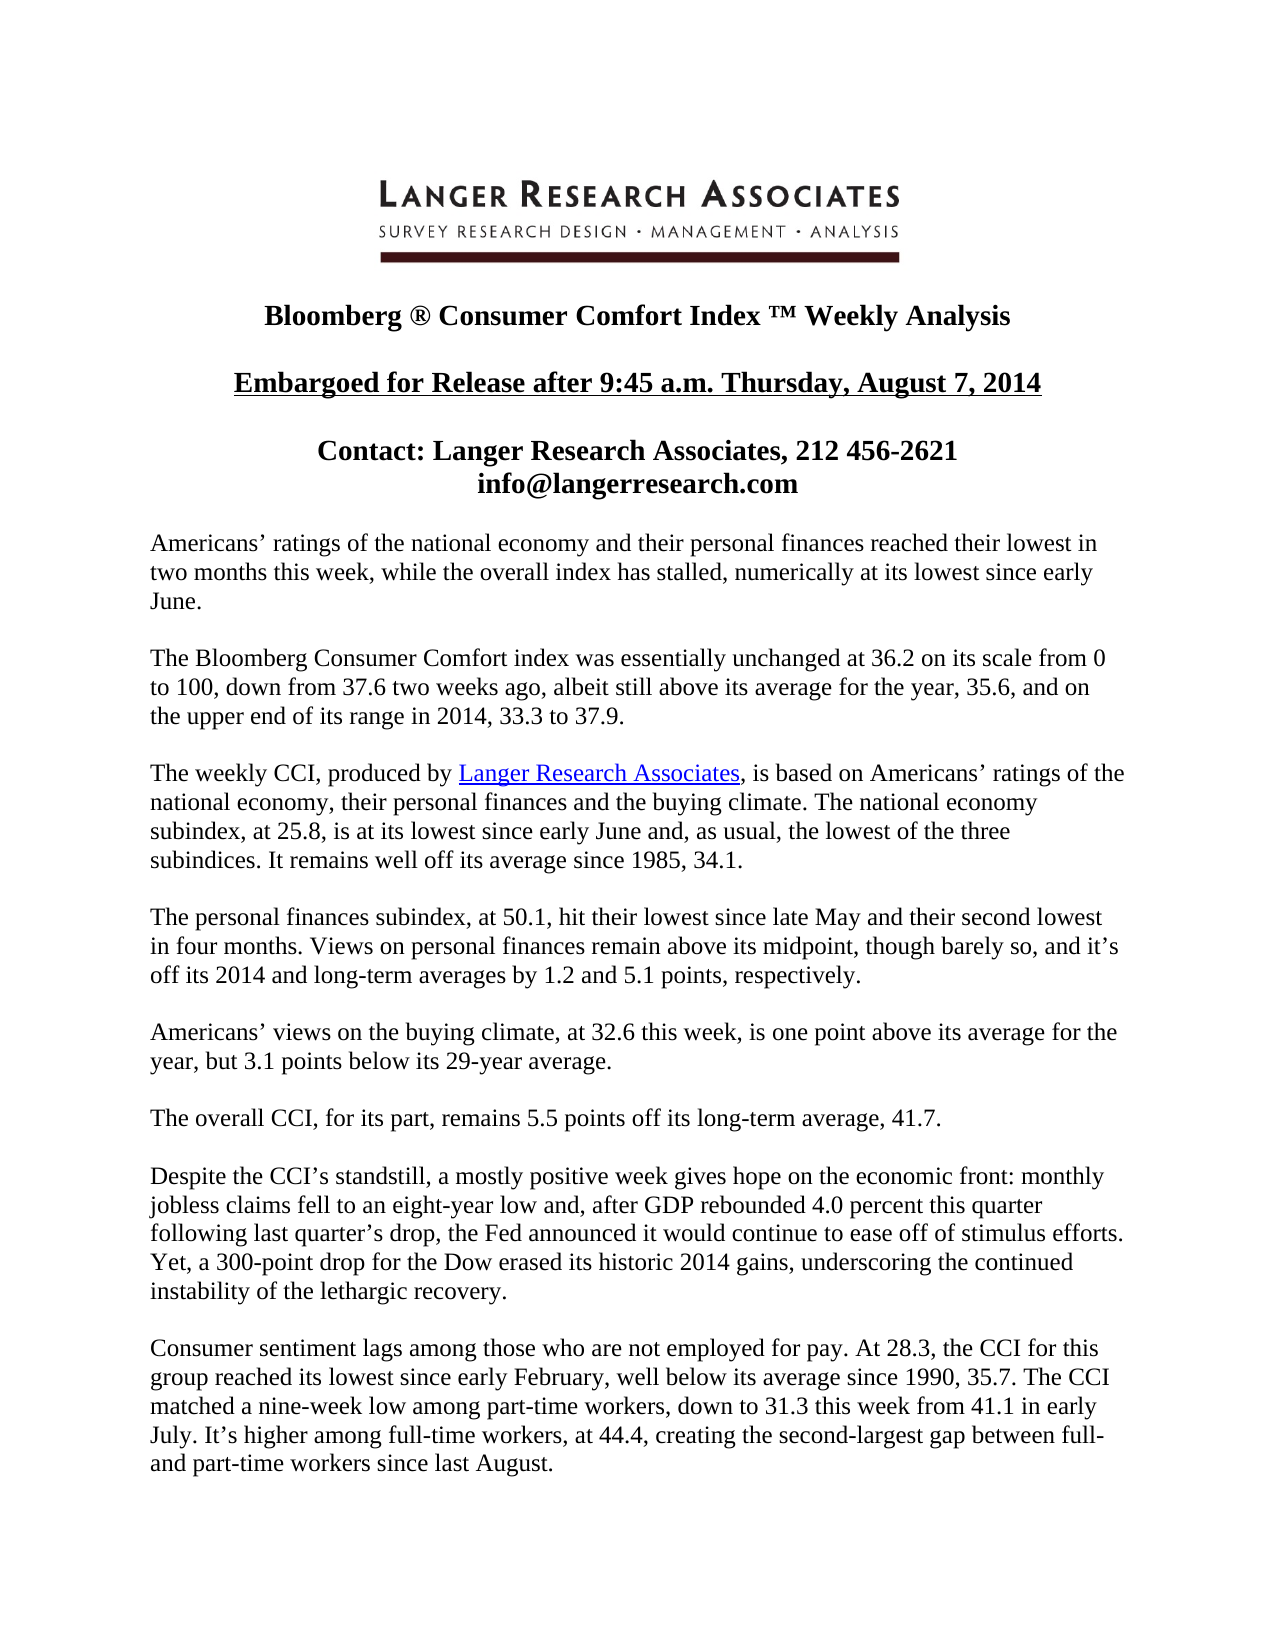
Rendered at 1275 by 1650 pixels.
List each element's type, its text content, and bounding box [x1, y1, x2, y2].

text The overall CCI, for its part, remains 5.5 points off its long-term average, 41.7. [150, 1103, 1125, 1132]
text Contact: Langer Research Associates, 212 456-2621 [150, 433, 1125, 466]
text Americans’ views on the buying climate, at 32.6 this week, is one point above its average for the year, but 3.1 points below its 29-year average. [150, 1017, 1125, 1075]
text The Bloomberg Consumer Comfort index was essentially unchanged at 36.2 on its scale from 0 to 100, down from 37.6 two weeks ago, albeit still above its average for the year, 35.6, and on the upper end of its range in 2014, 33.3 to 37.9. [150, 643, 1125, 730]
text info@langerresearch.com [150, 466, 1125, 500]
text Embargoed for Release after 9:45 a.m. Thursday, August 7, 2014 [150, 366, 1125, 399]
text The weekly CCI, produced by Langer Research Associates, is based on Americans’ ratings of the national economy, their personal finances and the buying climate. The national economy subindex, at 25.8, is at its lowest since early June and, as usual, the lowest of the three subindices. It remains well off its average since 1985, 34.1. [150, 758, 1125, 873]
text Bloomberg ® Consumer Comfort Index ™ Weekly Analysis [150, 298, 1125, 332]
text The personal finances subindex, at 50.1, hit their lowest since late May and their second lowest in four months. Views on personal finances remain above its midpoint, though barely so, and it’s off its 2014 and long-term averages by 1.2 and 5.1 points, respectively. [150, 902, 1125, 988]
text Despite the CCI’s standstill, a mostly positive week gives hope on the economic front: monthly jobless claims fell to an eight-year low and, after GDP rebounded 4.0 percent this quarter following last quarter’s drop, the Fed announced it would continue to ease off of stimulus efforts. Yet, a 300-point drop for the Dow erased its historic 2014 gains, underscoring the continued instability of the lethargic recovery. [150, 1161, 1125, 1305]
text Americans’ ratings of the national economy and their personal finances reached their lowest in two months this week, while the overall index has stalled, numerically at its lowest since early June. [150, 528, 1125, 615]
picture [352, 150, 923, 299]
text Consumer sentiment lags among those who are not employed for pay. At 28.3, the CCI for this group reached its lowest since early February, well below its average since 1990, 35.7. The CCI matched a nine-week low among part-time workers, down to 31.3 this week from 41.1 in early July. It’s higher among full-time workers, at 44.4, creating the second-largest gap between full- and part-time workers since last August. [150, 1333, 1125, 1477]
